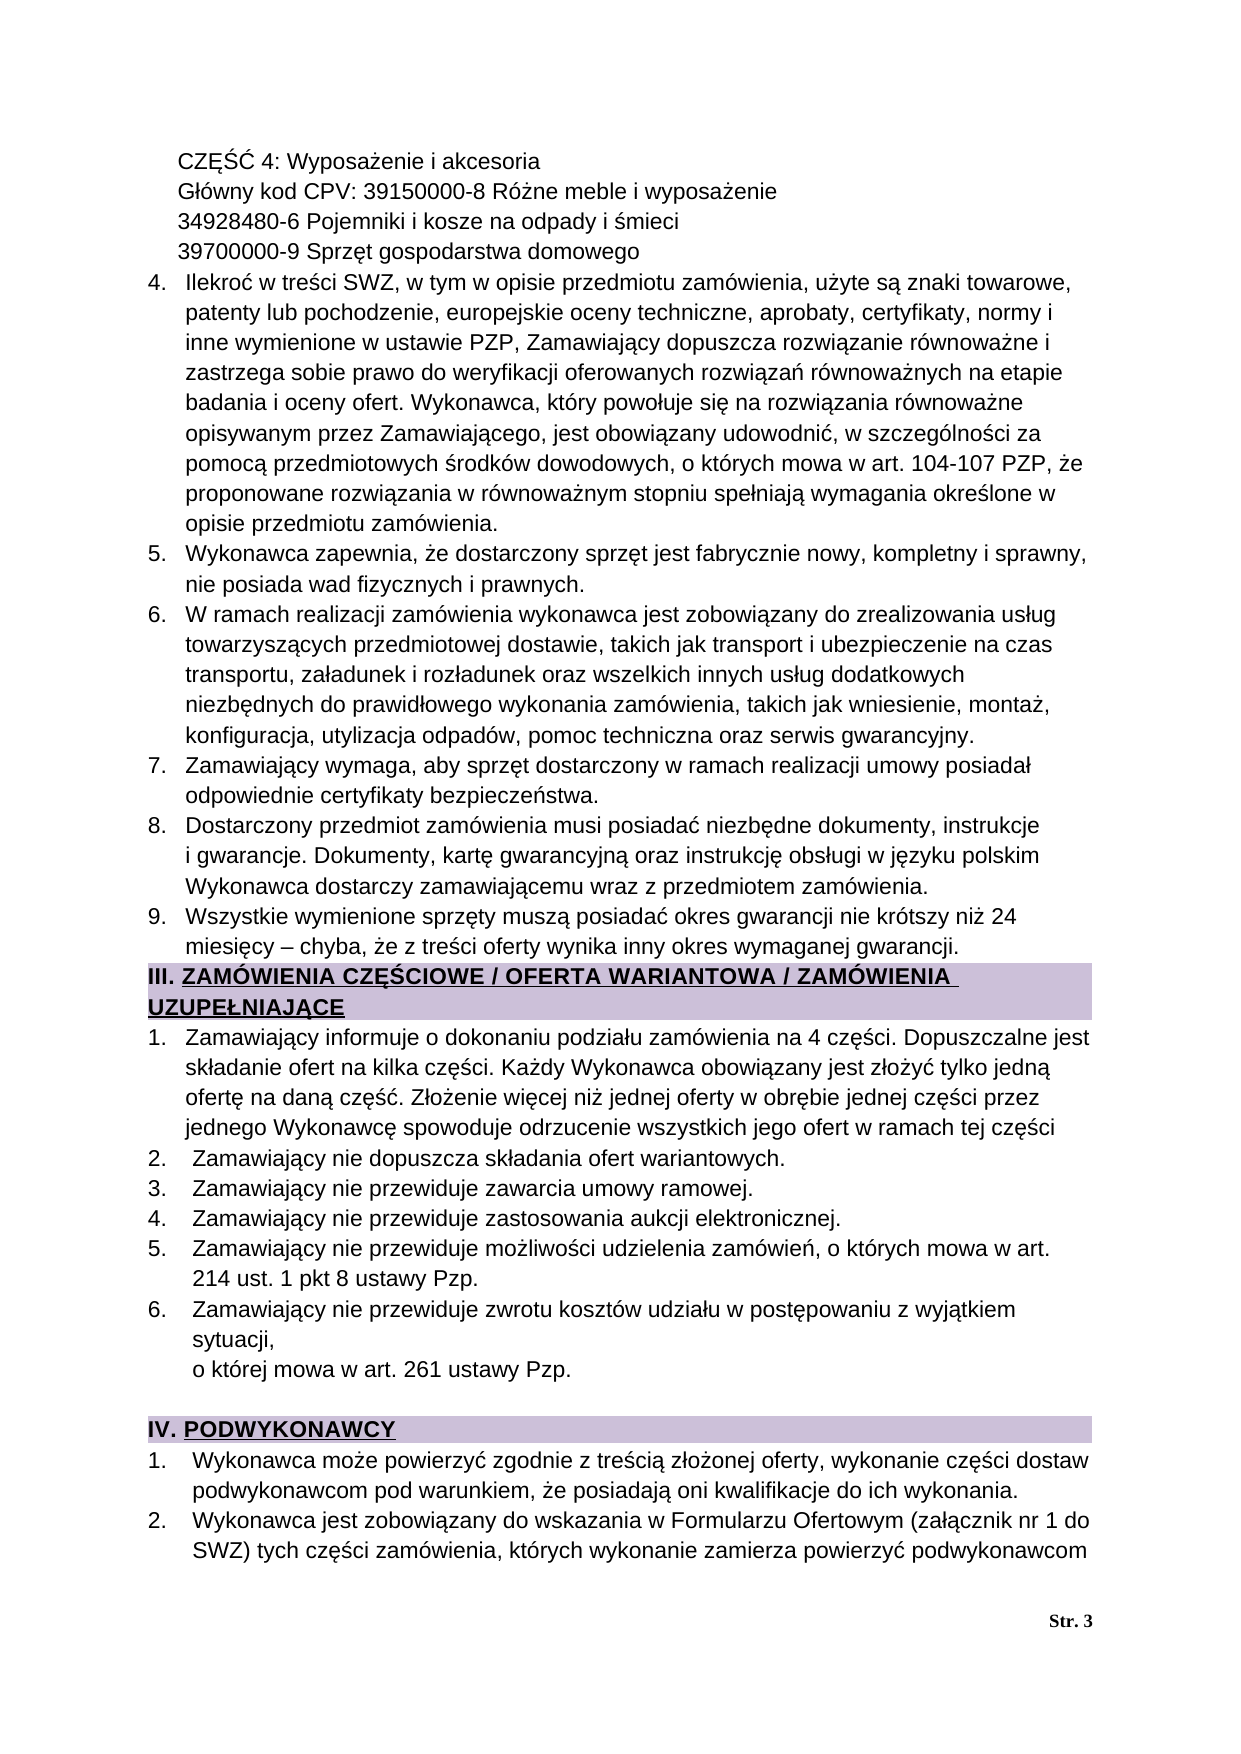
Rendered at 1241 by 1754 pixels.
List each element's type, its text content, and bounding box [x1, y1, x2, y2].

list Zamawiający nie dopuszcza składania ofert wariantowych. [148, 1144, 1092, 1171]
list Zamawiający nie przewiduje zwrotu kosztów udziału w postępowaniu z wyjątkiem sytuacji, o której mowa w art. 261 ustawy Pzp. [148, 1296, 1092, 1382]
list Dostarczony przedmiot zamówienia musi posiadać niezbędne dokumenty, instrukcje i gwarancje. Dokumenty, kartę gwarancyjną oraz instrukcję obsługi w języku polskim Wykonawca dostarczy zamawiającemu wraz z przedmiotem zamówienia. [148, 812, 1092, 899]
list Wykonawca może powierzyć zgodnie z treścią złożonej oferty, wykonanie części dostaw podwykonawcom pod warunkiem, że posiadają oni kwalifikacje do ich wykonania. [148, 1447, 1092, 1503]
list Zamawiający nie przewiduje zastosowania aukcji elektronicznej. [148, 1205, 1092, 1231]
list Wykonawca zapewnia, że dostarczony sprzęt jest fabrycznie nowy, kompletny i sprawny, nie posiada wad fizycznych i prawnych. [148, 540, 1092, 597]
list Zamawiający nie przewiduje zawarcia umowy ramowej. [148, 1175, 1092, 1201]
list W ramach realizacji zamówienia wykonawca jest zobowiązany do zrealizowania usług towarzyszących przedmiotowej dostawie, takich jak transport i ubezpieczenie na czas transportu, załadunek i rozładunek oraz wszelkich innych usług dodatkowych niezbędnych do prawidłowego wykonania zamówienia, takich jak wniesienie, montaż, konfiguracja, utylizacja odpadów, pomoc techniczna oraz serwis gwarancyjny. [148, 601, 1092, 748]
subtitle III. ZAMÓWIENIA CZĘŚCIOWE / OFERTA WARIANTOWA / ZAMÓWIENIA UZUPEŁNIAJĄCE [148, 963, 1092, 1020]
text 39700000-9 Sprzęt gospodarstwa domowego [177, 238, 1092, 265]
text Główny kod CPV: 39150000-8 Różne meble i wyposażenie [177, 178, 1092, 204]
subtitle IV. PODWYKONAWCY [148, 1416, 1092, 1443]
text 34928480-6 Pojemniki i kosze na odpady i śmieci [177, 208, 1092, 234]
list Ilekroć w treści SWZ, w tym w opisie przedmiotu zamówienia, użyte są znaki towarowe, patenty lub pochodzenie, europejskie oceny techniczne, aprobaty, certyfikaty, normy i inne wymienione w ustawie PZP, Zamawiający dopuszcza rozwiązanie równoważne i zastrzega sobie prawo do weryfikacji oferowanych rozwiązań równoważnych na etapie badania i oceny ofert. Wykonawca, który powołuje się na rozwiązania równoważne opisywanym przez Zamawiającego, jest obowiązany udowodnić, w szczególności za pomocą przedmiotowych środków dowodowych, o których mowa w art. 104-107 PZP, że proponowane rozwiązania w równoważnym stopniu spełniają wymagania określone w opisie przedmiotu zamówienia. [148, 268, 1092, 537]
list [148, 1507, 1092, 1594]
list Wszystkie wymienione sprzęty muszą posiadać okres gwarancji nie krótszy niż 24 miesięcy – chyba, że z treści oferty wynika inny okres wymaganej gwarancji. [148, 903, 1092, 959]
list Zamawiający nie przewiduje możliwości udzielenia zamówień, o których mowa w art. 214 ust. 1 pkt 8 ustawy Pzp. [148, 1235, 1092, 1292]
list Zamawiający informuje o dokonaniu podziału zamówienia na 4 części. Dopuszczalne jest składanie ofert na kilka części. Każdy Wykonawca obowiązany jest złożyć tylko jedną ofertę na daną część. Złożenie więcej niż jednej oferty w obrębie jednej części przez jednego Wykonawcę spowoduje odrzucenie wszystkich jego ofert w ramach tej części [148, 1024, 1092, 1141]
list Zamawiający wymaga, aby sprzęt dostarczony w ramach realizacji umowy posiadał odpowiednie certyfikaty bezpieczeństwa. [148, 752, 1092, 808]
text CZĘŚĆ 4: Wyposażenie i akcesoria [177, 148, 1092, 174]
